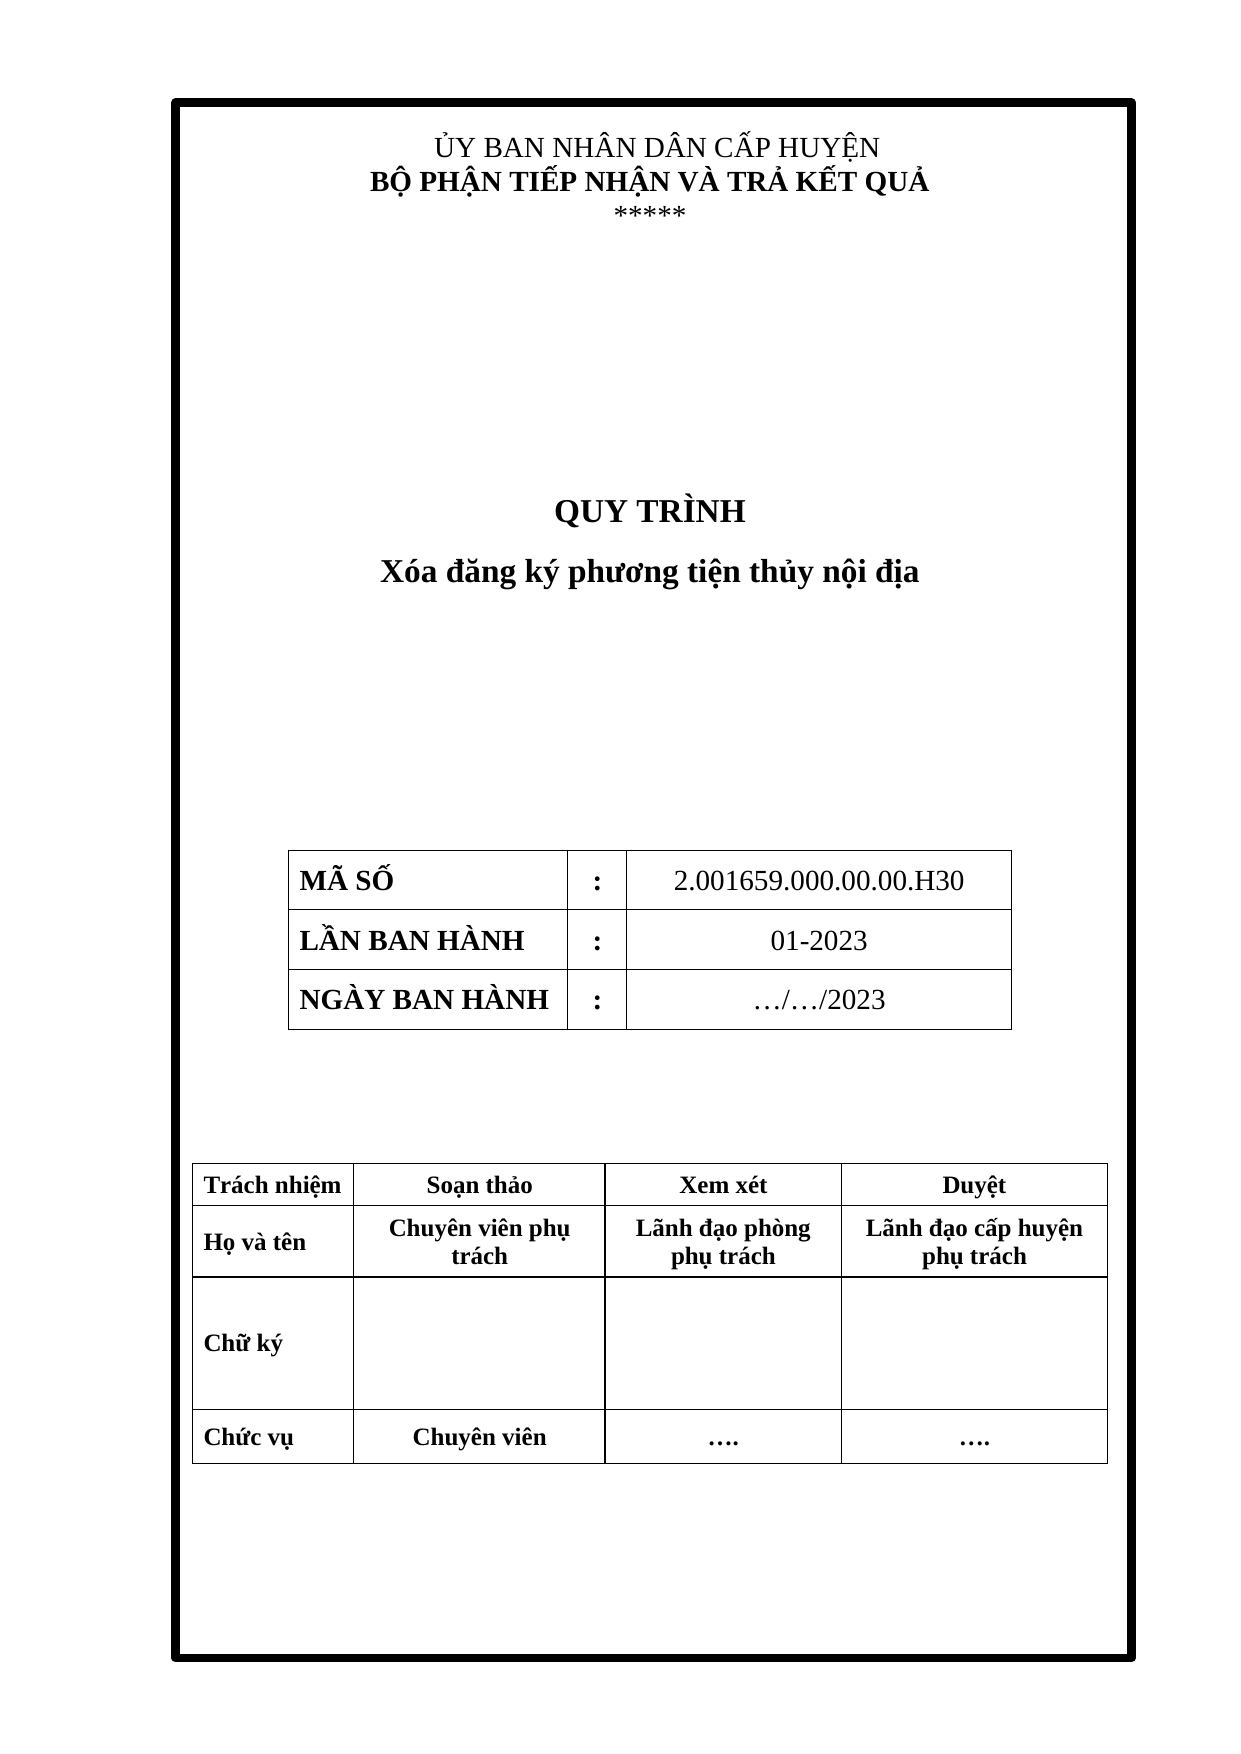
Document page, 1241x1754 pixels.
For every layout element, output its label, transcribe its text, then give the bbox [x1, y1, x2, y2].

text Xóa đăng ký phương tiện thủy nội địa [177, 552, 1122, 590]
table_cell [354, 1278, 604, 1408]
table_header Soạn thảo [354, 1164, 604, 1205]
table_header : [568, 851, 626, 909]
table_cell LẦN BAN HÀNH [289, 910, 567, 969]
table_cell : [568, 970, 626, 1028]
table_cell 01-2023 [627, 910, 1011, 969]
text ỦY BAN NHÂN DÂN CẤP HUYỆN [177, 131, 1137, 164]
table_header Trách nhiệm [193, 1164, 353, 1205]
table_header MÃ SỐ [289, 851, 567, 909]
table_cell Lãnh đạo cấp huyện phụ trách [842, 1206, 1107, 1276]
table_cell Lãnh đạo phòng phụ trách [606, 1206, 841, 1276]
table_cell [606, 1278, 841, 1408]
table_cell …. [842, 1410, 1107, 1463]
text ***** [177, 198, 1122, 231]
text BỘ PHẬN TIẾP NHẬN VÀ TRẢ KẾT QUẢ [177, 164, 1122, 198]
table_header Duyệt [842, 1164, 1107, 1205]
table_cell Chuyên viên [354, 1410, 604, 1463]
table_cell [842, 1278, 1107, 1408]
table_cell Chữ ký [193, 1278, 353, 1408]
table_cell Chuyên viên phụ trách [354, 1206, 604, 1276]
table_header Xem xét [606, 1164, 841, 1205]
table_cell NGÀY BAN HÀNH [289, 970, 567, 1028]
table_cell …/…/2023 [627, 970, 1011, 1028]
table_cell Họ và tên [193, 1206, 353, 1276]
table_cell …. [606, 1410, 841, 1463]
table_cell : [568, 910, 626, 969]
table_header 2.001659.000.00.00.H30 [627, 851, 1011, 909]
text QUY TRÌNH [177, 491, 1122, 529]
table_cell Chức vụ [193, 1410, 353, 1463]
